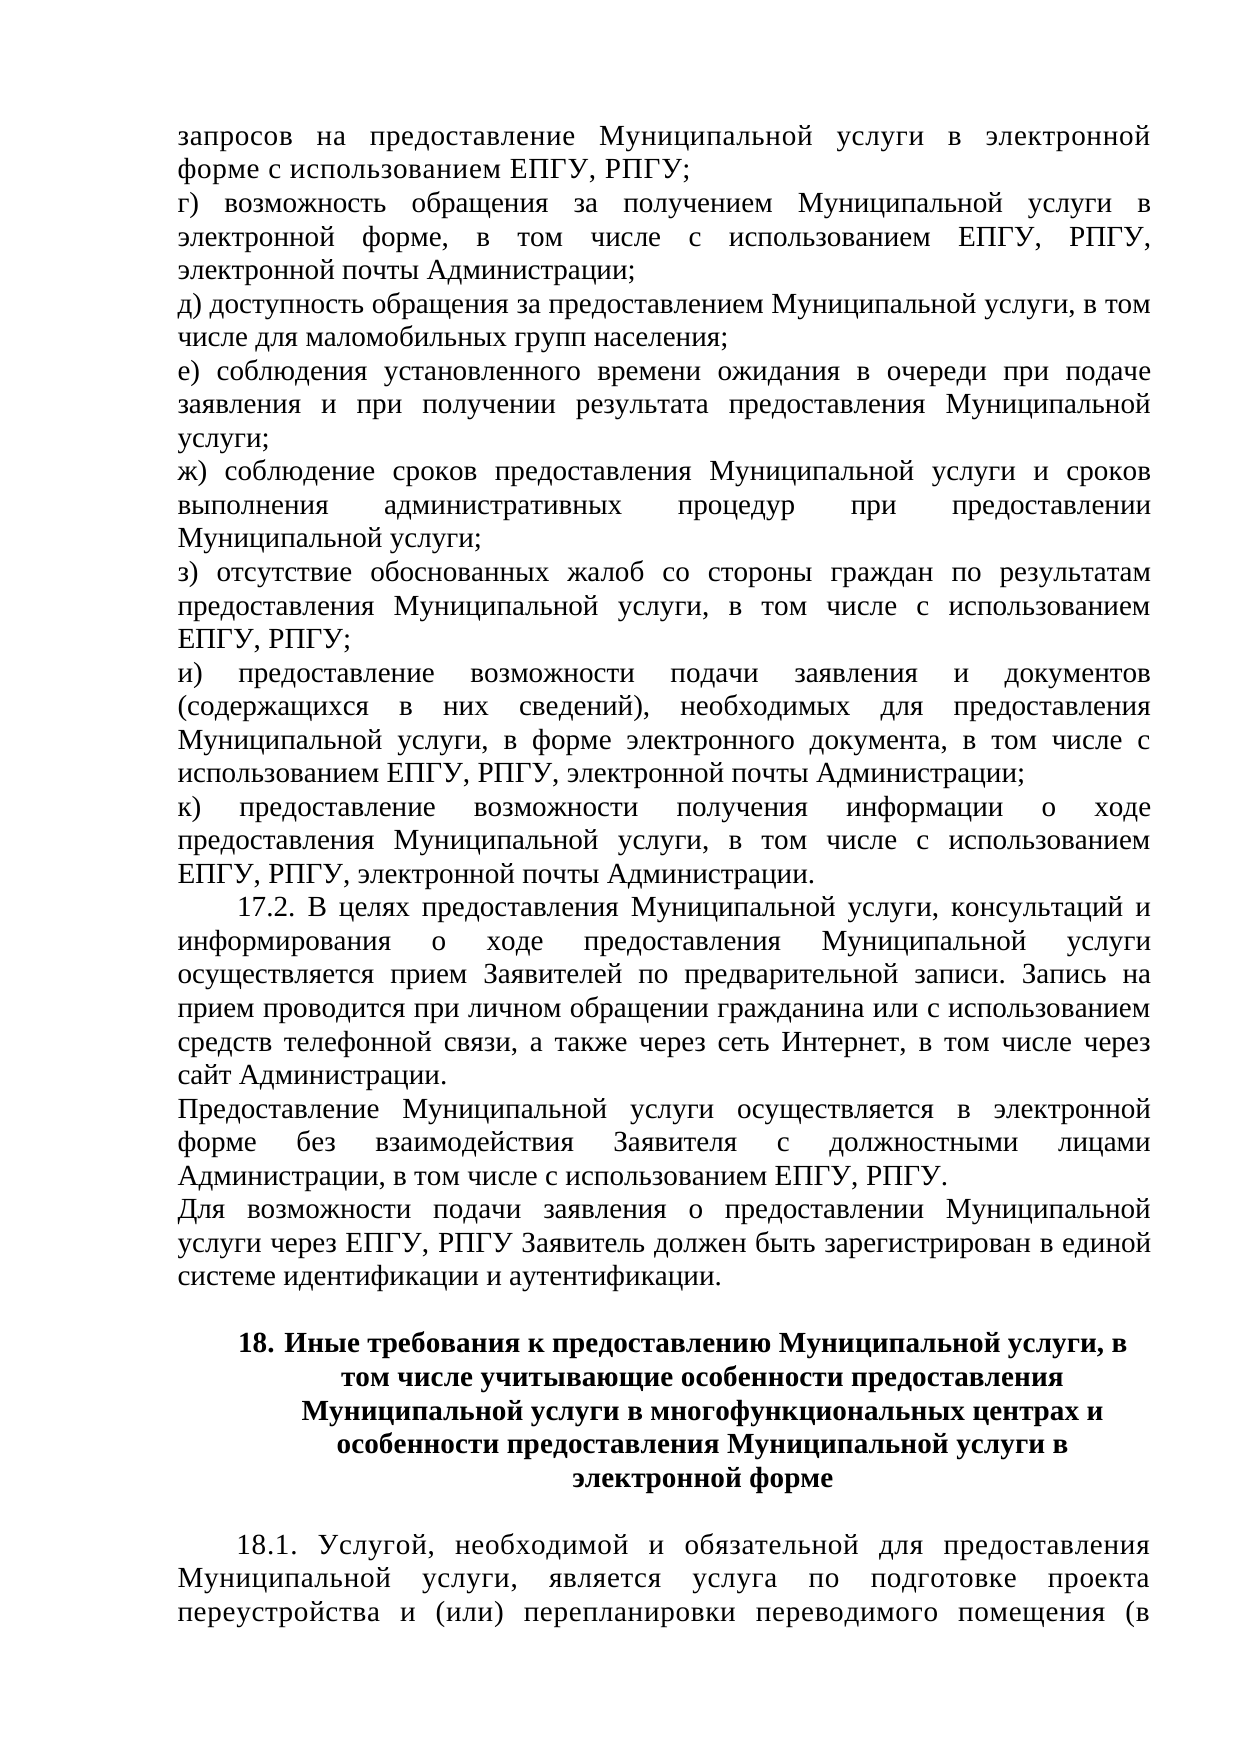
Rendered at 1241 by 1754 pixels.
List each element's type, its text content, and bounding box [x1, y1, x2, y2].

text г) возможность обращения за получением Муниципальной услуги в электронной форме, в том числе с использованием ЕПГУ, РПГУ, электронной почты Администрации; [177, 185, 1152, 286]
text Предоставление Муниципальной услуги осуществляется в электронной форме без взаимодействия Заявителя с должностными лицами Администрации, в том числе с использованием ЕПГУ, РПГУ. [177, 1091, 1152, 1191]
text к) предоставление возможности получения информации о ходе предоставления Муниципальной услуги, в том числе с использованием ЕПГУ, РПГУ, электронной почты Администрации. [177, 789, 1152, 889]
text Для возможности подачи заявления о предоставлении Муниципальной услуги через ЕПГУ, РПГУ Заявитель должен быть зарегистрирован в единой системе идентификации и аутентификации. [177, 1191, 1152, 1292]
text д) доступность обращения за предоставлением Муниципальной услуги, в том числе для маломобильных групп населения; [177, 286, 1152, 353]
text и) предоставление возможности подачи заявления и документов (содержащихся в них сведений), необходимых для предоставления Муниципальной услуги, в форме электронного документа, в том числе с использованием ЕПГУ, РПГУ, электронной почты Администрации; [177, 655, 1152, 789]
text 17.2. В целях предоставления Муниципальной услуги, консультаций и информирования о ходе предоставления Муниципальной услуги осуществляется прием Заявителей по предварительной записи. Запись на прием проводится при личном обращении гражданина или с использованием средств телефонной связи, а также через сеть Интернет, в том числе через сайт Администрации. [177, 889, 1152, 1091]
text е) соблюдения установленного времени ожидания в очереди при подаче заявления и при получении результата предоставления Муниципальной услуги; [177, 353, 1152, 453]
text з) отсутствие обоснованных жалоб со стороны граждан по результатам предоставления Муниципальной услуги, в том числе с использованием ЕПГУ, РПГУ; [177, 554, 1152, 655]
text ж) соблюдение сроков предоставления Муниципальной услуги и сроков выполнения административных процедур при предоставлении Муниципальной услуги; [177, 453, 1152, 554]
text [177, 118, 1152, 185]
list Иные требования к предоставлению Муниципальной услуги, в том числе учитывающие особенности предоставления Муниципальной услуги в многофункциональных центрах и особенности предоставления Муниципальной услуги в электронной форме [215, 1326, 1152, 1493]
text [177, 1527, 1152, 1627]
